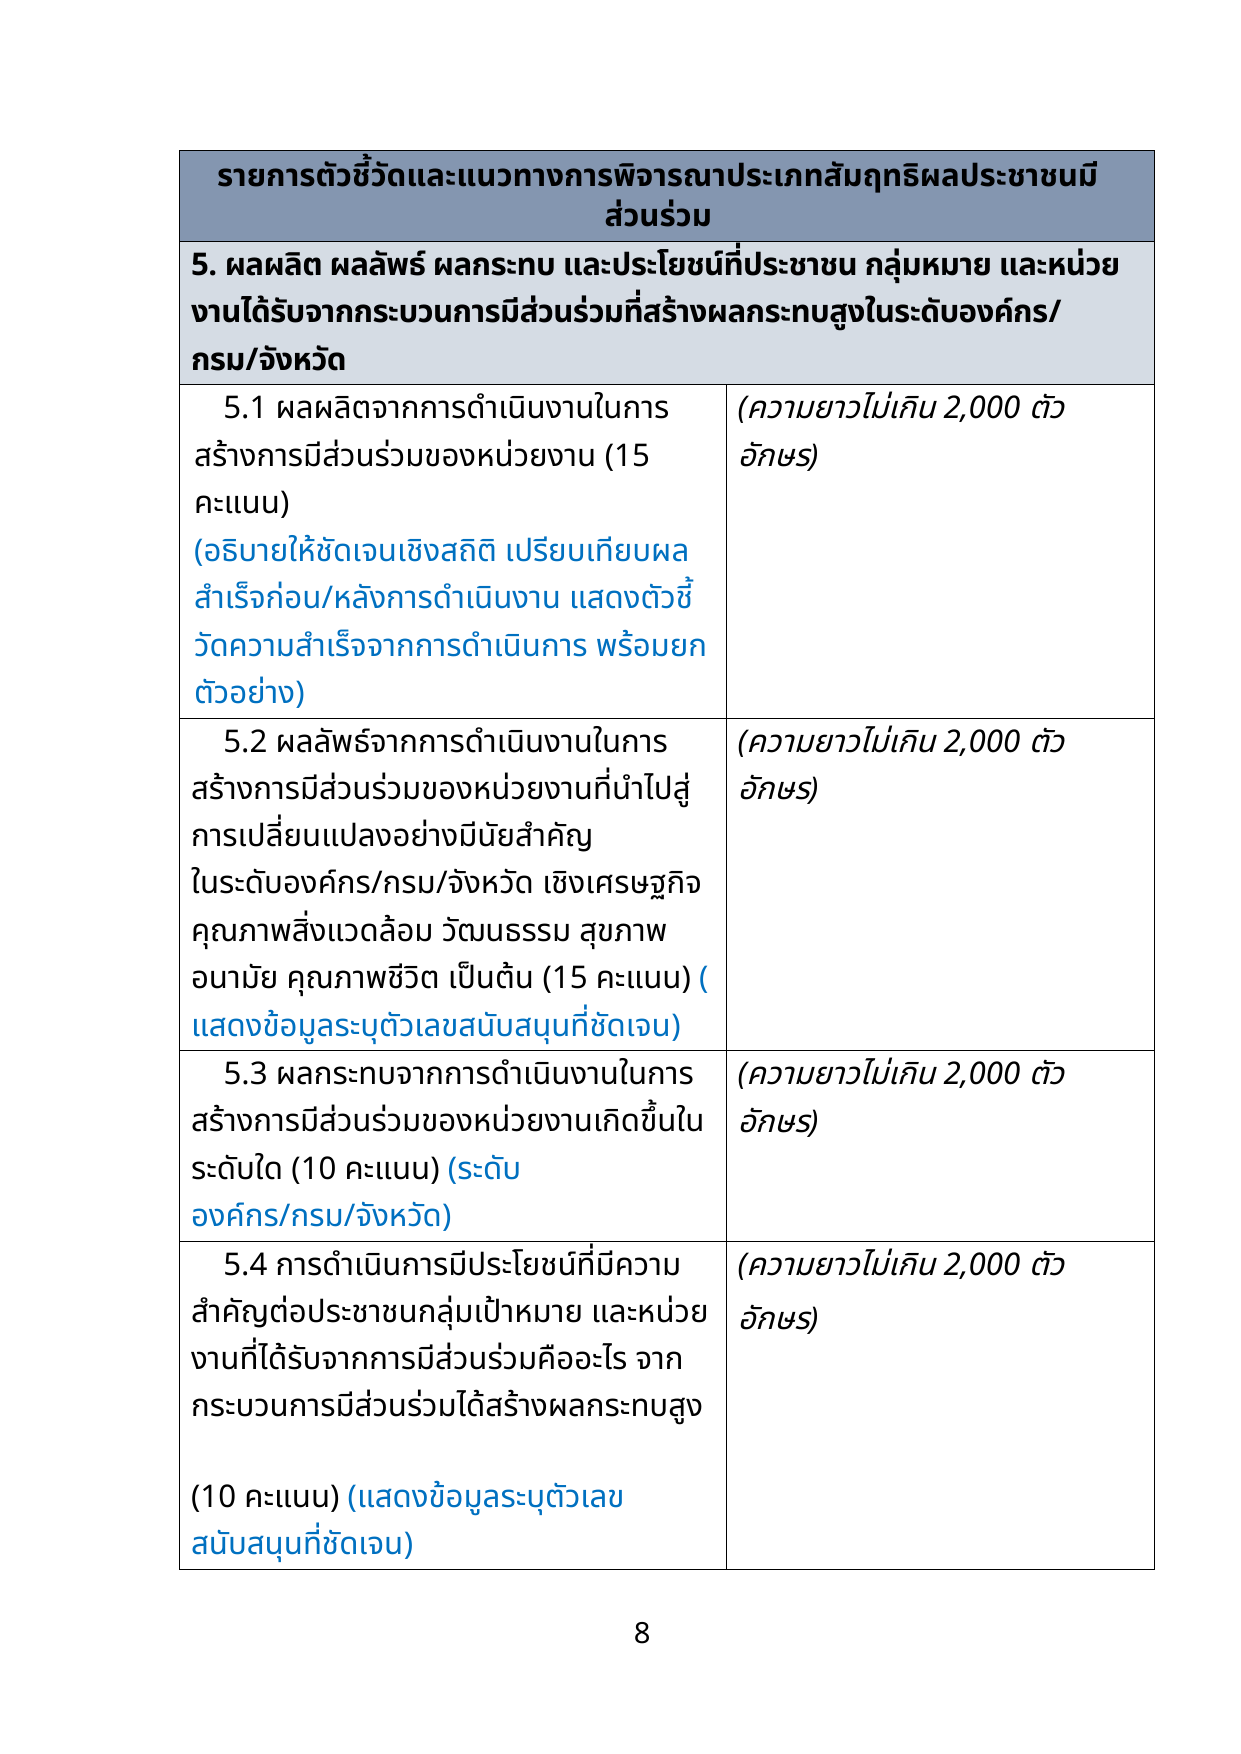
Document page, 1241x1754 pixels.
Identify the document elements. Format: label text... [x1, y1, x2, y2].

table_cell (ความยาวไม่เกิน 2,000 ตัวอักษร) [727, 1051, 1154, 1241]
table_cell 5.1 ผลผลิตจากการดำเนินงานในการสร้างการมีส่วนร่วมของหน่วยงาน (15 คะแนน) (อธิบายให้ชัดเจนเชิงสถิติ เปรียบเทียบผลสำเร็จก่อน/หลังการดำเนินงาน แสดงตัวชี้วัดความสำเร็จจากการดำเนินการ พร้อมยกตัวอย่าง) [180, 385, 726, 717]
table_cell 5.2 ผลลัพธ์จากการดำเนินงานในการสร้างการมีส่วนร่วมของหน่วยงานที่นำไปสู่การเปลี่ยนแปลงอย่างมีนัยสำคัญ ในระดับองค์กร/กรม/จังหวัด เชิงเศรษฐกิจ คุณภาพสิ่งแวดล้อม วัฒนธรรม สุขภาพอนามัย คุณภาพชีวิต เป็นต้น (15 คะแนน) (แสดงข้อมูลระบุตัวเลขสนับสนุนที่ชัดเจน) [180, 719, 726, 1050]
table_header รายการตัวชี้วัดและแนวทางการพิจารณาประเภทสัมฤทธิผลประชาชนมีส่วนร่วม [180, 151, 1154, 241]
table_cell (ความยาวไม่เกิน 2,000 ตัวอักษร) [727, 719, 1154, 1050]
table_cell 5.3 ผลกระทบจากการดำเนินงานในการสร้างการมีส่วนร่วมของหน่วยงานเกิดขึ้นในระดับใด (10 คะแนน) (ระดับองค์กร/กรม/จังหวัด) [180, 1051, 726, 1241]
table_cell 5. ผลผลิต ผลลัพธ์ ผลกระทบ และประโยชน์ที่ประชาชน กลุ่มหมาย และหน่วยงานได้รับจากกระบวนการมีส่วนร่วมที่สร้างผลกระทบสูงในระดับองค์กร/กรม/จังหวัด [180, 242, 1154, 384]
table_cell (ความยาวไม่เกิน 2,000 ตัวอักษร) [727, 385, 1154, 717]
table_cell 5.4 การดำเนินการมีประโยชน์ที่มีความสำคัญต่อประชาชนกลุ่มเป้าหมาย และหน่วยงานที่ได้รับจากการมีส่วนร่วมคืออะไร จากกระบวนการมีส่วนร่วมได้สร้างผลกระทบสูง (10 คะแนน) (แสดงข้อมูลระบุตัวเลขสนับสนุนที่ชัดเจน) [180, 1242, 726, 1568]
table_cell (ความยาวไม่เกิน 2,000 ตัวอักษร) [727, 1242, 1154, 1568]
